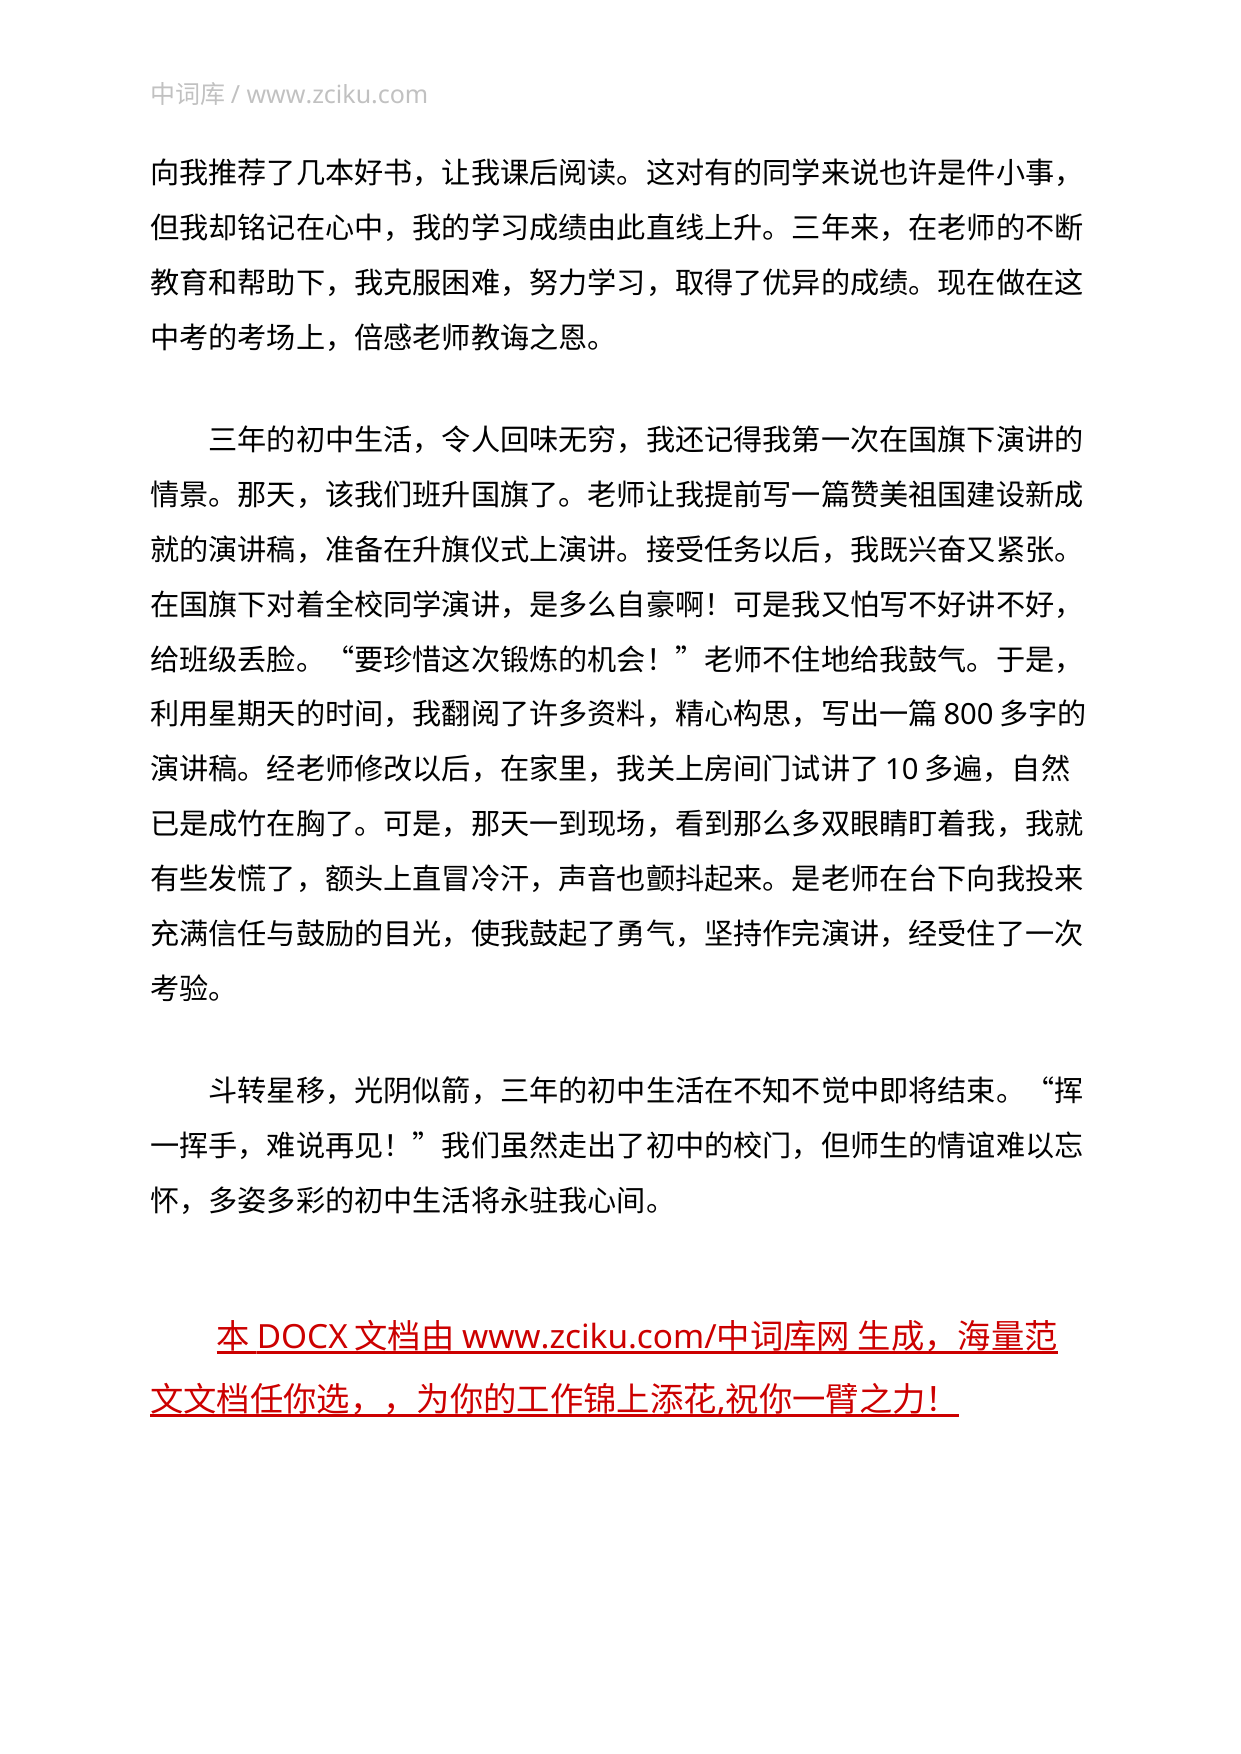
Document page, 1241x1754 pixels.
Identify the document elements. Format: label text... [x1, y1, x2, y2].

text 本DOCX文档由 www.zciku.com/中词库网 生成，海量范文文档任你选，，为你的工作锦上添花,祝你一臂之力！ [150, 1310, 1090, 1421]
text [150, 150, 1090, 357]
text 三年的初中生活，令人回味无穷，我还记得我第一次在国旗下演讲的情景。那天，该我们班升国旗了。老师让我提前写一篇赞美祖国建设新成就的演讲稿，准备在升旗仪式上演讲。接受任务以后，我既兴奋又紧张。在国旗下对着全校同学演讲，是多么自豪啊！可是我又怕写不好讲不好，给班级丢脸。“要珍惜这次锻炼的机会！”老师不住地给我鼓气。于是，利用星期天的时间，我翻阅了许多资料，精心构思，写出一篇800多字的演讲稿。经老师修改以后，在家里，我关上房间门试讲了10多遍，自然已是成竹在胸了。可是，那天一到现场，看到那么多双眼睛盯着我，我就有些发慌了，额头上直冒冷汗，声音也颤抖起来。是老师在台下向我投来充满信任与鼓励的目光，使我鼓起了勇气，坚持作完演讲，经受住了一次考验。 [150, 416, 1090, 1008]
text 斗转星移，光阴似箭，三年的初中生活在不知不觉中即将结束。“挥一挥手，难说再见！”我们虽然走出了初中的校门，但师生的情谊难以忘怀，多姿多彩的初中生活将永驻我心间。 [150, 1067, 1090, 1219]
